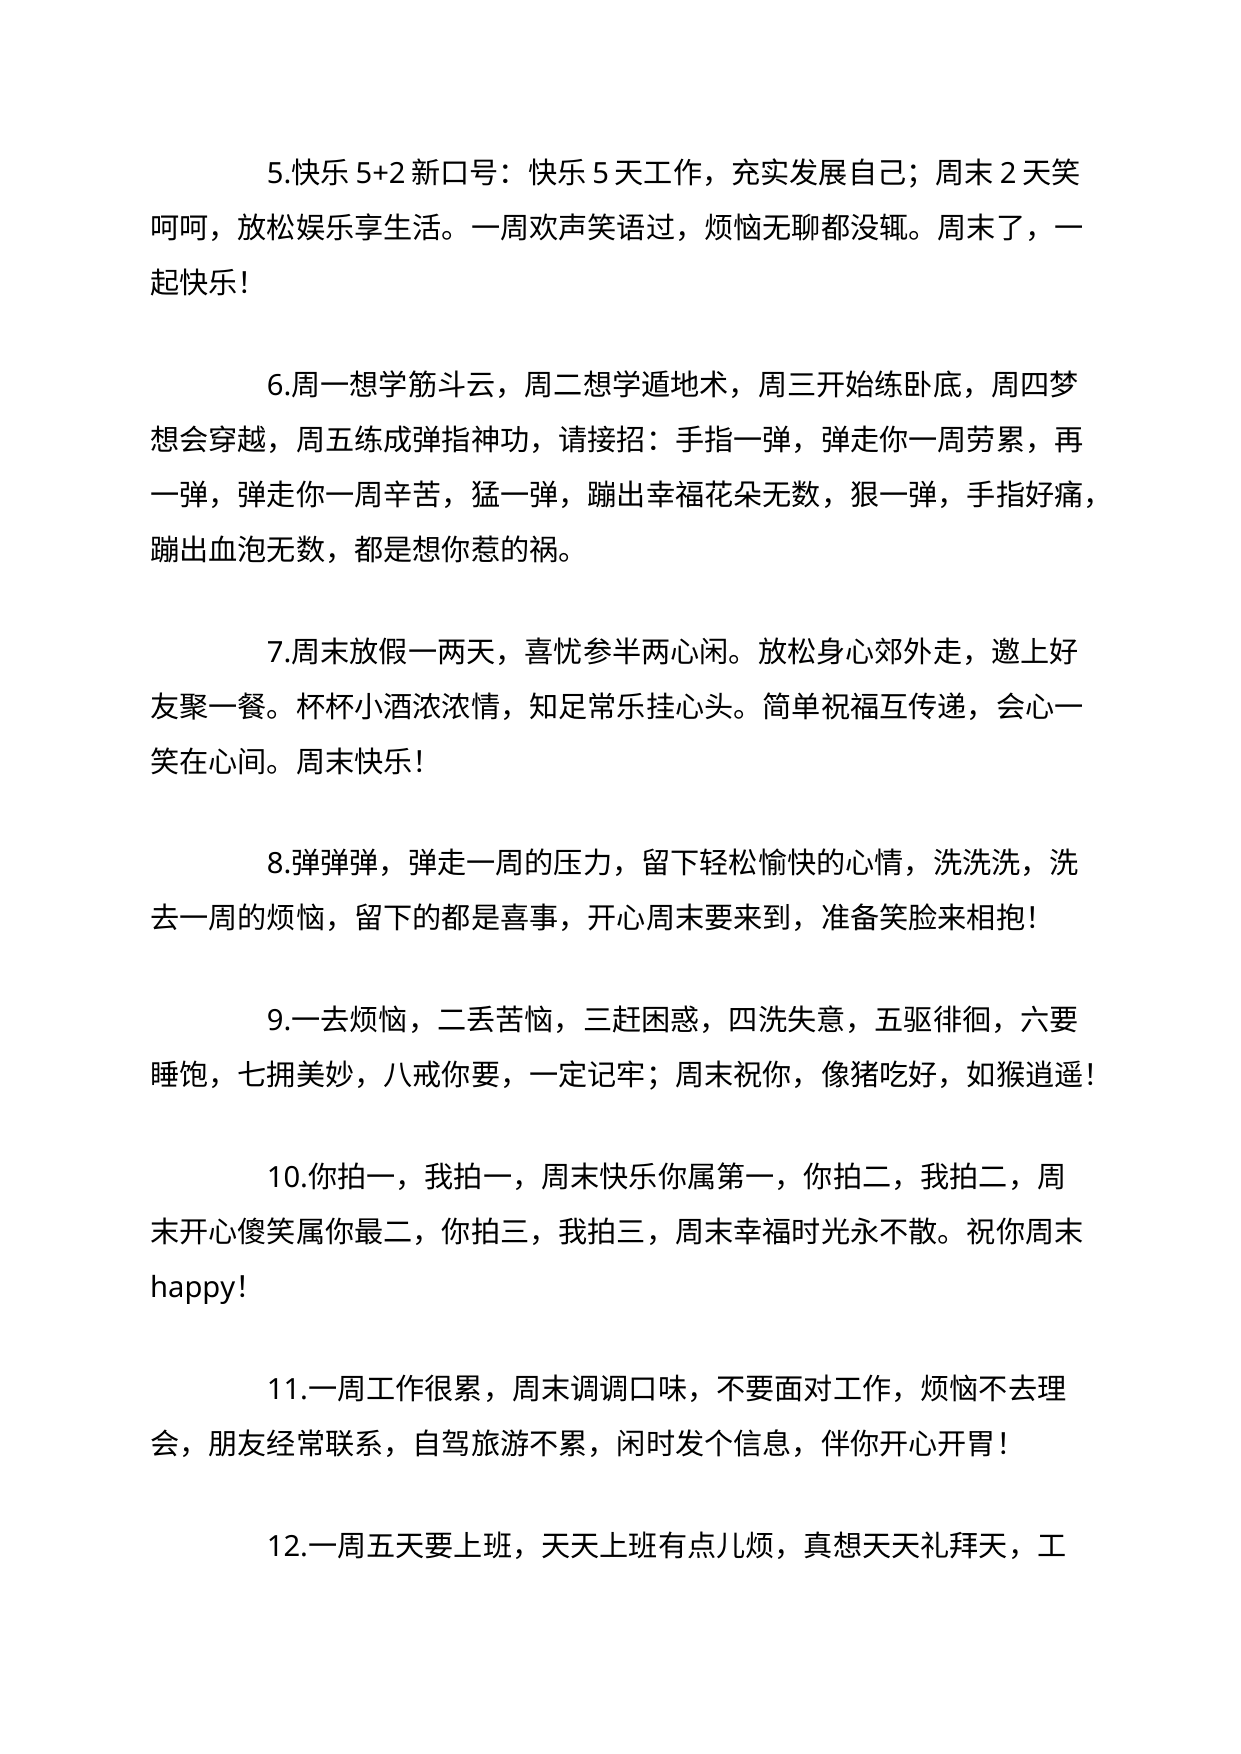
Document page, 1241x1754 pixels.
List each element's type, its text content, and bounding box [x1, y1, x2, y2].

text 11.一周工作很累，周末调调口味，不要面对工作，烦恼不去理会，朋友经常联系，自驾旅游不累，闲时发个信息，伴你开心开胃！ [150, 1365, 1090, 1463]
text 8.弹弹弹，弹走一周的压力，留下轻松愉快的心情，洗洗洗，洗去一周的烦恼，留下的都是喜事，开心周末要来到，准备笑脸来相抱！ [150, 840, 1090, 937]
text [150, 1522, 1090, 1564]
text 9.一去烦恼，二丢苦恼，三赶困惑，四洗失意，五驱徘徊，六要睡饱，七拥美妙，八戒你要，一定记牢；周末祝你，像猪吃好，如猴逍遥！ [150, 997, 1090, 1094]
text 10.你拍一，我拍一，周末快乐你属第一，你拍二，我拍二，周末开心傻笑属你最二，你拍三，我拍三，周末幸福时光永不散。祝你周末happy！ [150, 1153, 1090, 1306]
text 6.周一想学筋斗云，周二想学遁地术，周三开始练卧底，周四梦想会穿越，周五练成弹指神功，请接招：手指一弹，弹走你一周劳累，再一弹，弹走你一周辛苦，猛一弹，蹦出幸福花朵无数，狠一弹，手指好痛，蹦出血泡无数，都是想你惹的祸。 [150, 362, 1090, 569]
text 7.周末放假一两天，喜忧参半两心闲。放松身心郊外走，邀上好友聚一餐。杯杯小酒浓浓情，知足常乐挂心头。简单祝福互传递，会心一笑在心间。周末快乐！ [150, 628, 1090, 780]
text 5.快乐5+2新口号：快乐5天工作，充实发展自己；周末2天笑呵呵，放松娱乐享生活。一周欢声笑语过，烦恼无聊都没辄。周末了，一起快乐！ [150, 150, 1090, 302]
